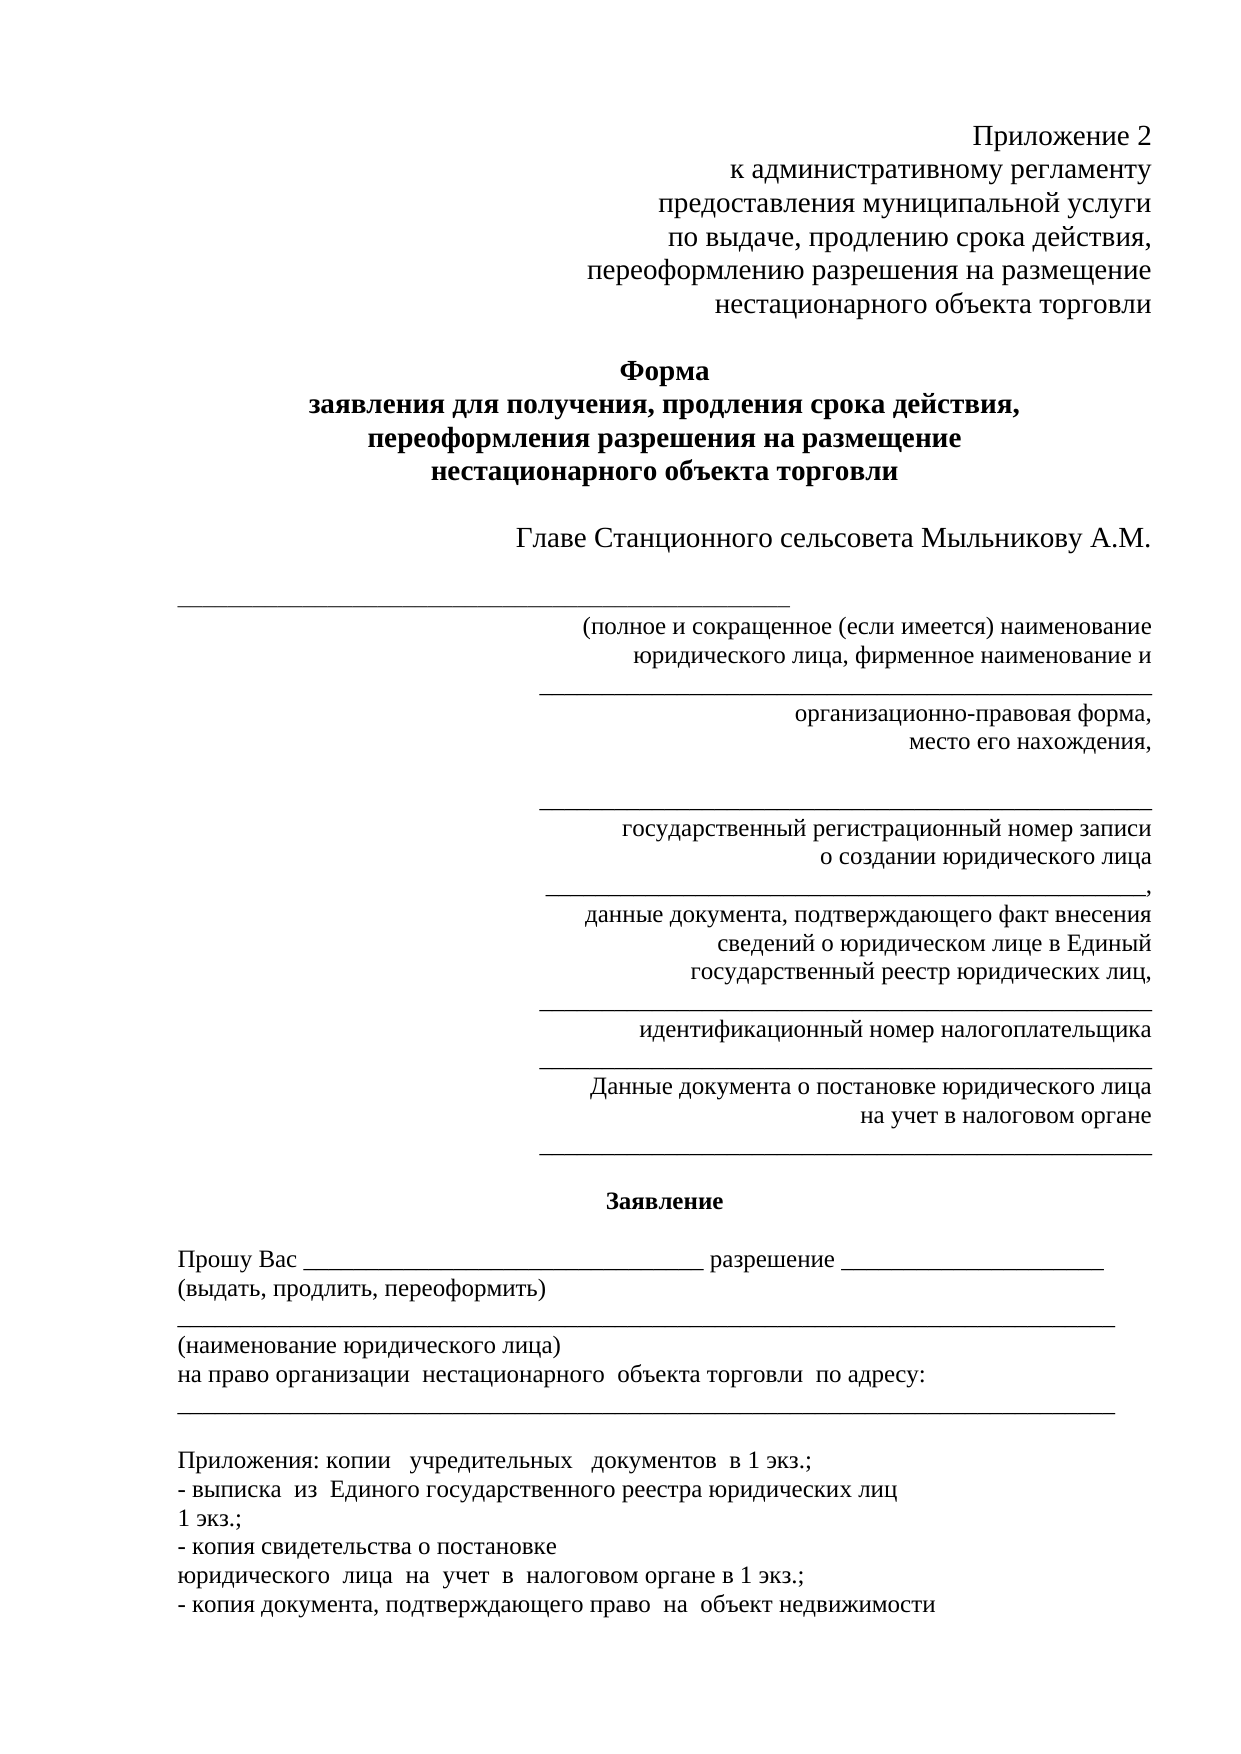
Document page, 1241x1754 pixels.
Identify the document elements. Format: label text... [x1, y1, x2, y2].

text переоформлению разрешения на размещение [177, 252, 1152, 286]
text (выдать, продлить, переоформить) [177, 1273, 1152, 1301]
text _________________________________________________ [177, 1043, 1152, 1071]
text юридического лица на учет в налоговом органе в 1 экз.; [177, 1560, 1152, 1589]
text Приложение 2 [177, 118, 1152, 152]
text к административному регламенту [177, 152, 1152, 185]
text о создании юридического лица [177, 841, 1152, 870]
text предоставления муниципальной услуги [177, 185, 1152, 219]
text на учет в налоговом органе [177, 1100, 1152, 1129]
text - копия документа, подтверждающего право на объект недвижимости [177, 1589, 1152, 1618]
text место его нахождения, [177, 726, 1152, 755]
text переоформления разрешения на размещение [177, 420, 1152, 453]
text на право организации нестационарного объекта торговли по адресу: [177, 1359, 1152, 1388]
text 1 экз.; [177, 1503, 1152, 1531]
text государственный реестр юридических лиц, [177, 956, 1152, 985]
text Приложения: копии учредительных документов в 1 экз.; [177, 1445, 1152, 1474]
text ___________________________________________________________________________ [177, 1388, 1152, 1416]
text организационно-правовая форма, [177, 698, 1152, 726]
text - копия свидетельства о постановке [177, 1531, 1152, 1560]
text Прошу Вас ________________________________ разрешение _____________________ [177, 1244, 1152, 1273]
text нестационарного объекта торговли [177, 286, 1152, 319]
text заявления для получения, продления срока действия, [177, 386, 1152, 420]
text Данные документа о постановке юридического лица [177, 1071, 1152, 1100]
text _________________________________________________ [177, 784, 1152, 813]
text по выдаче, продлению срока действия, [177, 219, 1152, 252]
text юридического лица, фирменное наименование и [177, 640, 1152, 669]
text Заявление [177, 1186, 1152, 1215]
text ________________________________________________, [177, 870, 1152, 899]
text данные документа, подтверждающего факт внесения [177, 899, 1152, 928]
text нестационарного объекта торговли [177, 453, 1152, 487]
text (наименование юридического лица) [177, 1330, 1152, 1359]
text идентификационный номер налогоплательщика [177, 1014, 1152, 1043]
text _________________________________________________ [177, 588, 1152, 611]
text (полное и сокращенное (если имеется) наименование [177, 611, 1152, 640]
text _________________________________________________ [177, 1129, 1152, 1158]
text Главе Станционного сельсовета Мыльникову А.М. [177, 521, 1152, 554]
text ___________________________________________________________________________ [177, 1301, 1152, 1330]
text государственный регистрационный номер записи [177, 813, 1152, 841]
text сведений о юридическом лице в Единый [177, 928, 1152, 956]
text _________________________________________________ [177, 985, 1152, 1014]
text _________________________________________________ [177, 669, 1152, 698]
text Форма [177, 353, 1152, 386]
text - выписка из Единого государственного реестра юридических лиц [177, 1474, 1152, 1503]
